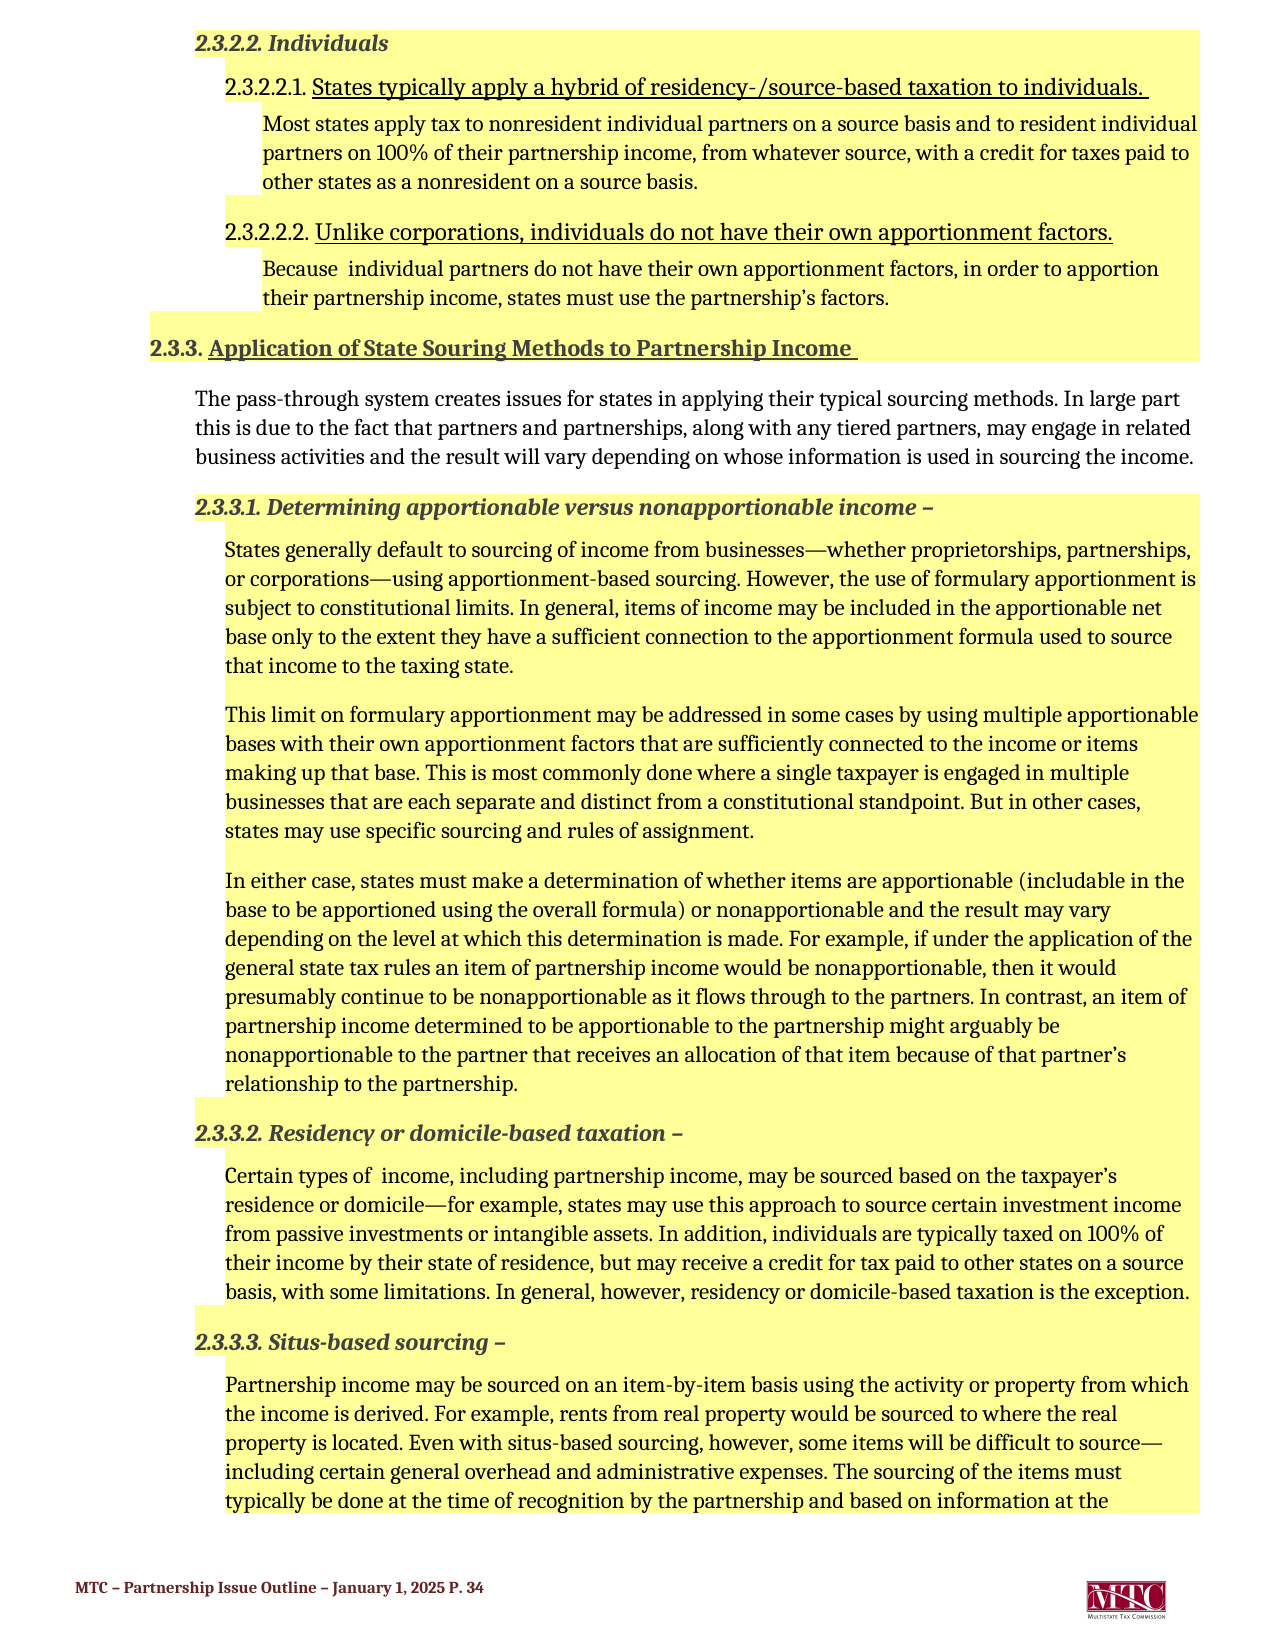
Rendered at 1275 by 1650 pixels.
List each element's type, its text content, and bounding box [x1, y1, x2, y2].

text Because individual partners do not have their own apportionment factors, in order to apportion their partnership income, states must use the partnership’s factors. [262, 256, 1200, 311]
text Certain types of income, including partnership income, may be sourced based on the taxpayer’s residence or domicile—for example, states may use this approach to source certain investment income from passive investments or intangible assets. In addition, individuals are typically taxed on 100% of their income by their state of residence, but may receive a credit for tax paid to other states on a source basis, with some limitations. In general, however, residency or domicile-based taxation is the exception. [225, 1163, 1200, 1305]
picture [1086, 1581, 1167, 1622]
text States generally default to sourcing of income from businesses—whether proprietorships, partnerships, or corporations—using apportionment-based sourcing. However, the use of formulary apportionment is subject to constitutional limits. In general, items of income may be included in the apportionable net base only to the extent they have a sufficient connection to the apportionment formula used to source that income to the taxing state. [225, 537, 1200, 679]
subtitle Residency or domicile-based taxation – [195, 1120, 1200, 1148]
text In either case, states must make a determination of whether items are apportionable (includable in the base to be apportioned using the overall formula) or nonapportionable and the result may vary depending on the level at which this determination is made. For example, if under the application of the general state tax rules an item of partnership income would be nonapportionable, then it would presumably continue to be nonapportionable as it flows through to the partners. In contrast, an item of partnership income determined to be apportionable to the partnership might arguably be nonapportionable to the partner that receives an allocation of that item because of that partner’s relationship to the partnership. [225, 868, 1200, 1097]
text The pass-through system creates issues for states in applying their typical sourcing methods. In large part this is due to the fact that partners and partnerships, along with any tiered partners, may engage in related business activities and the result will vary depending on whose information is used in sourcing the income. [195, 386, 1200, 470]
subtitle States typically apply a hybrid of residency-/source-based taxation to individuals. [225, 73, 1200, 102]
subtitle Application of State Souring Methods to Partnership Income [150, 335, 1200, 362]
text This limit on formulary apportionment may be addressed in some cases by using multiple apportionable bases with their own apportionment factors that are sufficiently connected to the income or items making up that base. This is most commonly done where a single taxpayer is engaged in multiple businesses that are each separate and distinct from a constitutional standpoint. But in other cases, states may use specific sourcing and rules of assignment. [225, 702, 1200, 844]
text Most states apply tax to nonresident individual partners on a source basis and to resident individual partners on 100% of their partnership income, from whatever source, with a credit for taxes paid to other states as a nonresident on a source basis. [262, 111, 1200, 195]
subtitle Determining apportionable versus nonapportionable income – [195, 494, 1200, 521]
subtitle Individuals [195, 30, 1200, 58]
subtitle Situs-based sourcing – [195, 1329, 1200, 1356]
subtitle Unlike corporations, individuals do not have their own apportionment factors. [225, 218, 1200, 247]
